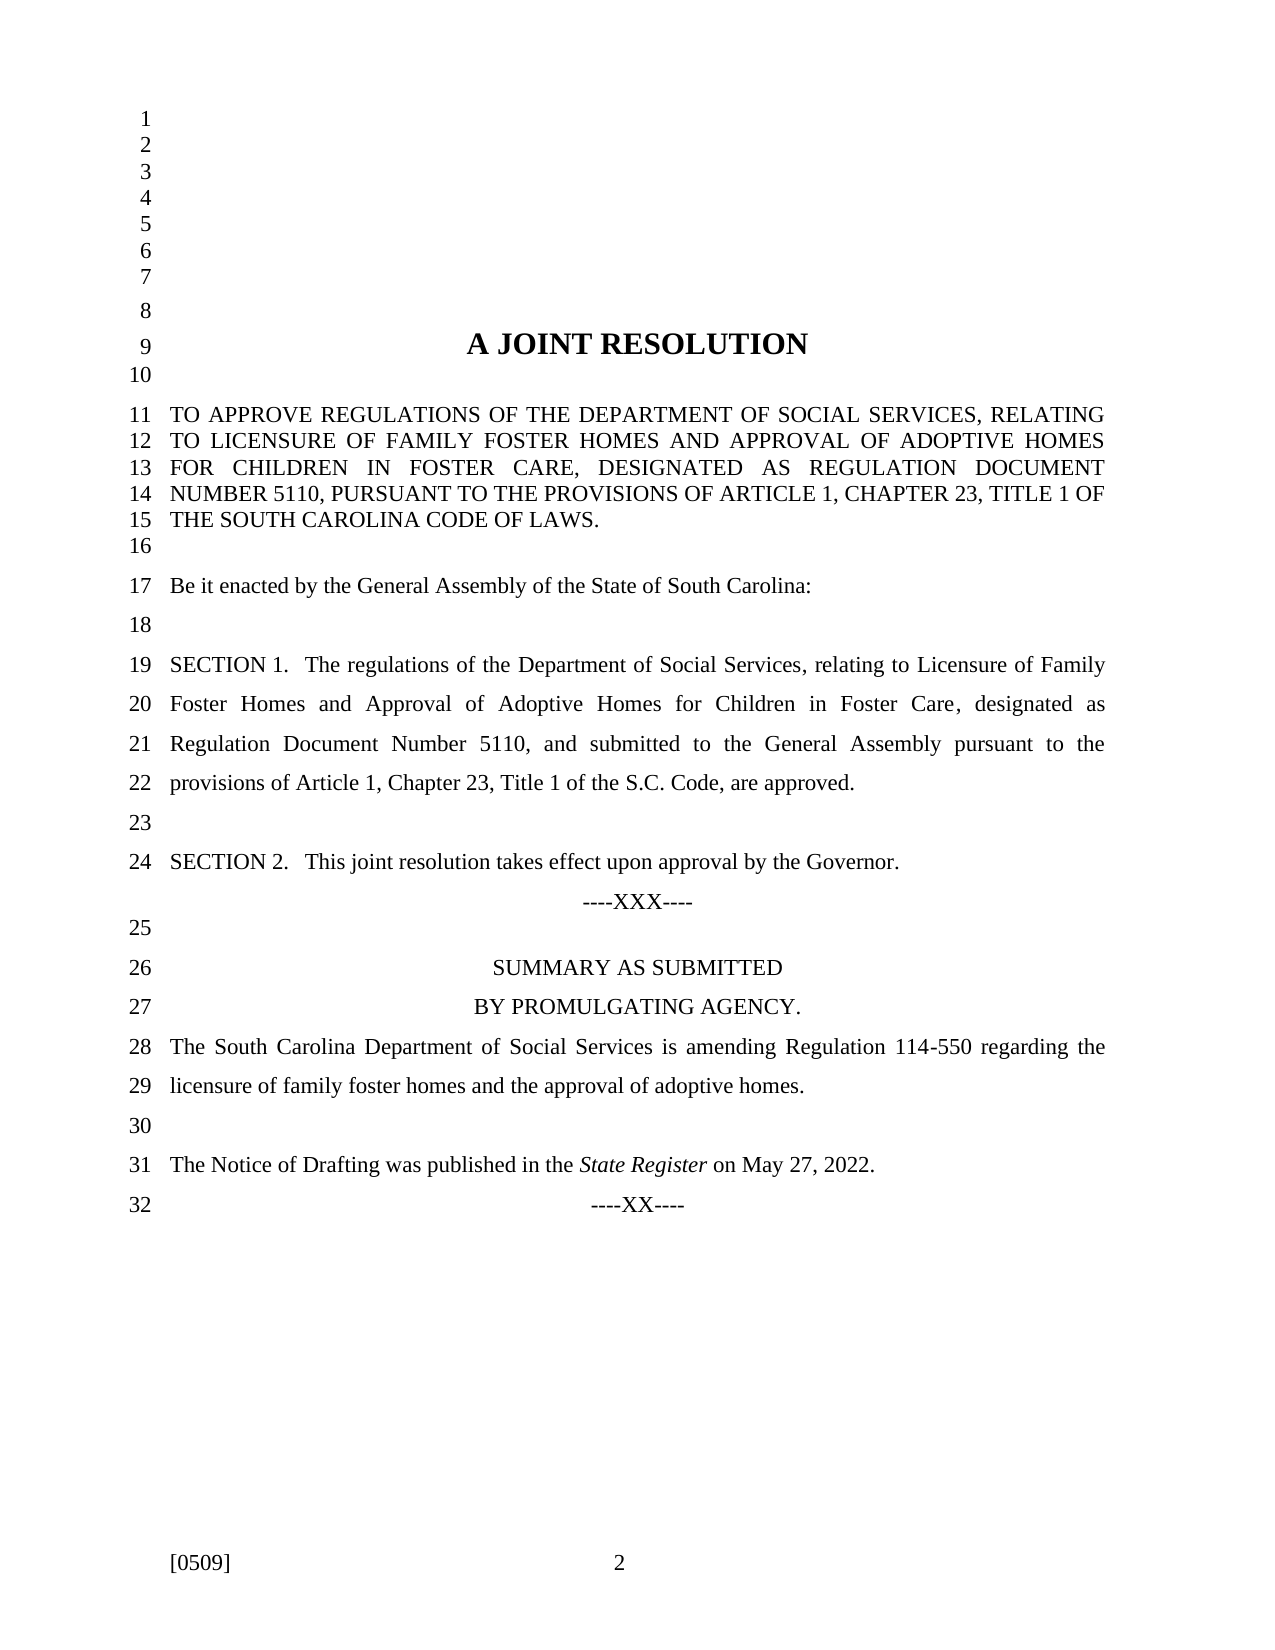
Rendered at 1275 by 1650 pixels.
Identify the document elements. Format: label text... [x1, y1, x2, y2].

text Be it enacted by the General Assembly of the State of South Carolina: [169, 572, 1106, 598]
text ----XXX---- [169, 888, 1106, 914]
text SECTION 2. This joint resolution takes effect upon approval by the Governor. [169, 848, 1106, 875]
text SECTION 1. The regulations of the , relating to , designated as Regulation Document Number , and submitted to the General Assembly pursuant to the provisions of Article 1, Chapter 23, Title 1 of the S.C. Code, are approved. [169, 651, 1106, 796]
text SUMMARY AS SUBMITTED [169, 954, 1106, 980]
text ----XX---- [169, 1191, 1106, 1217]
text BY PROMULGATING AGENCY. [169, 993, 1106, 1019]
text A JOINT RESOLUTION [169, 325, 1106, 361]
text The South Carolina Department of Social Services is amending Regulation 114-550 regarding the licensure of family foster homes and the approval of adoptive homes. [169, 1033, 1106, 1098]
text The Notice of Drafting was published in the State Register on May 27, 2022. [169, 1151, 1106, 1177]
